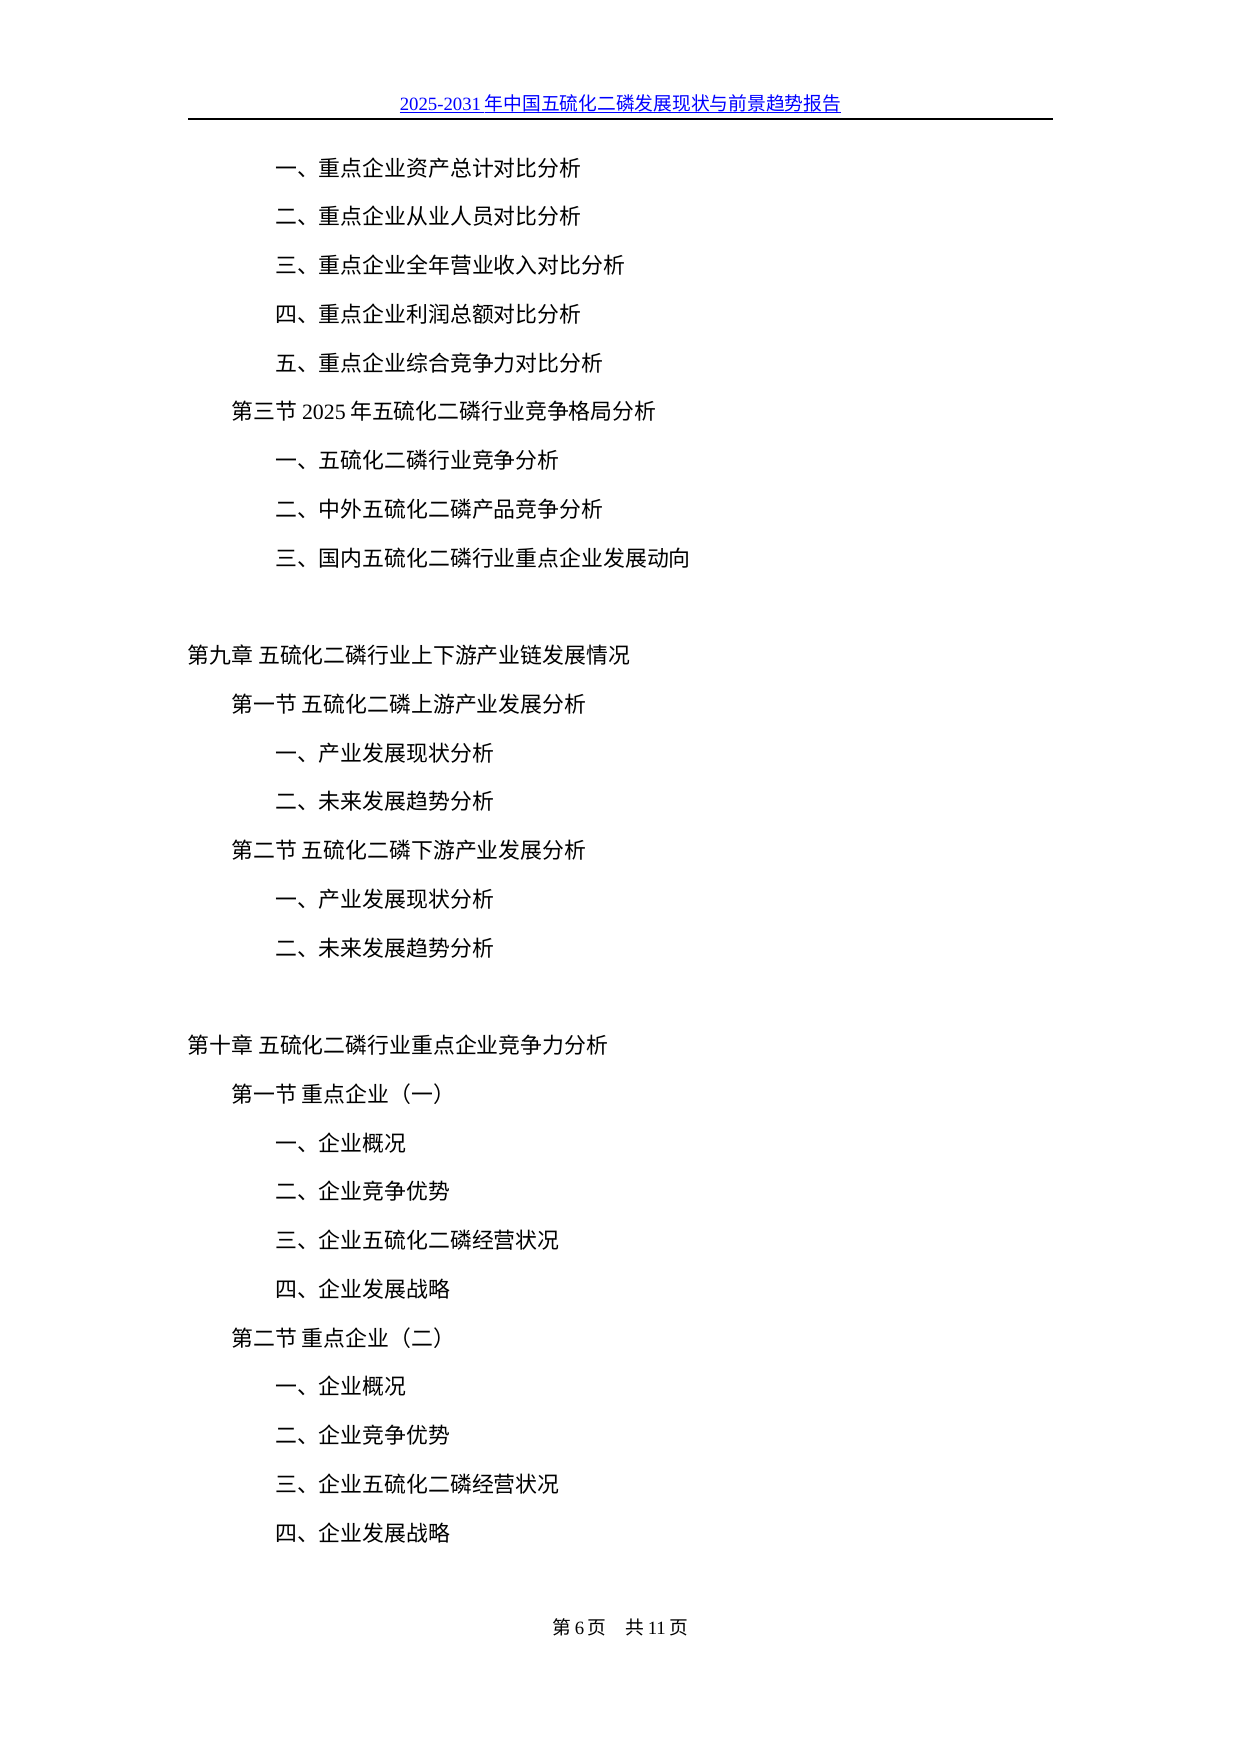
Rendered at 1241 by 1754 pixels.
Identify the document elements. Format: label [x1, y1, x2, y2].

text [187, 150, 1053, 1548]
